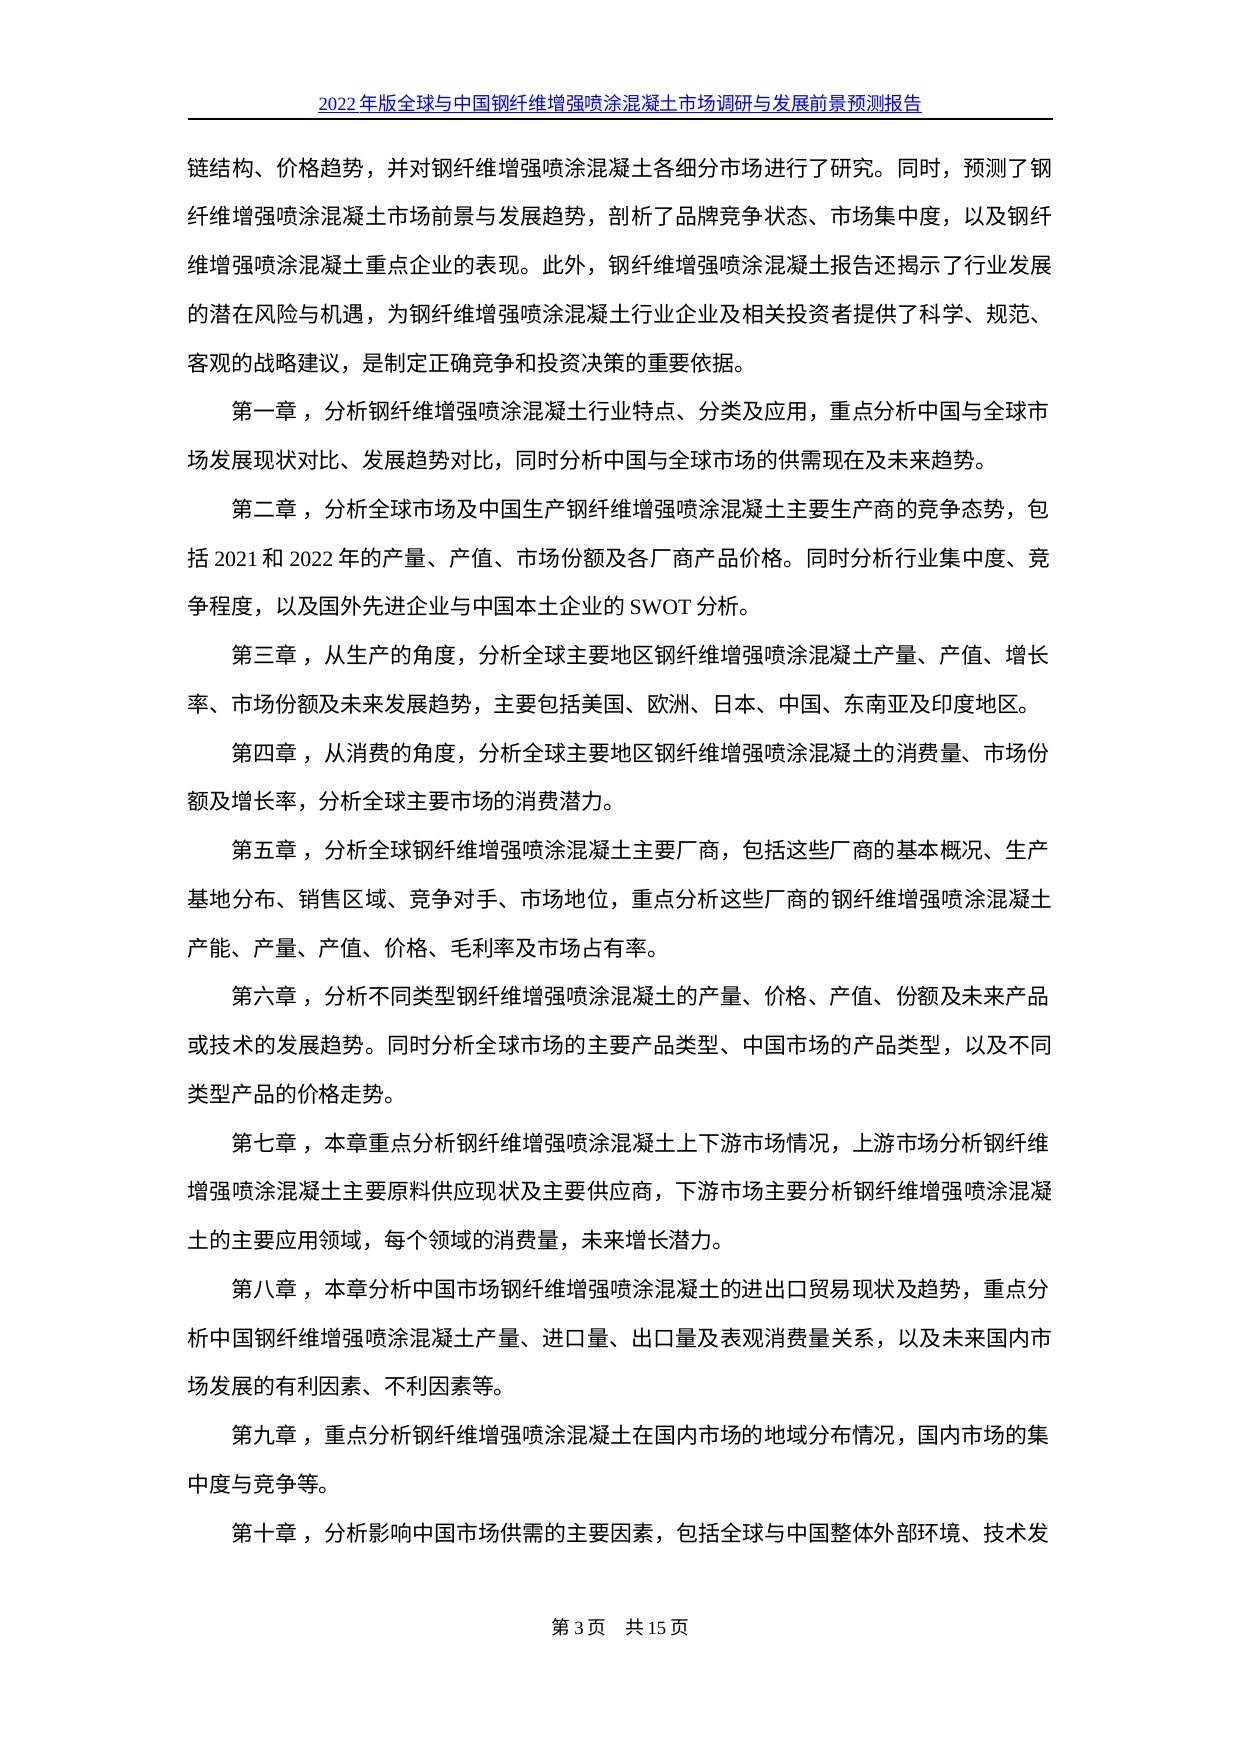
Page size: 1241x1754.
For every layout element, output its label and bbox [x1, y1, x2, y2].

text [187, 150, 1053, 1548]
